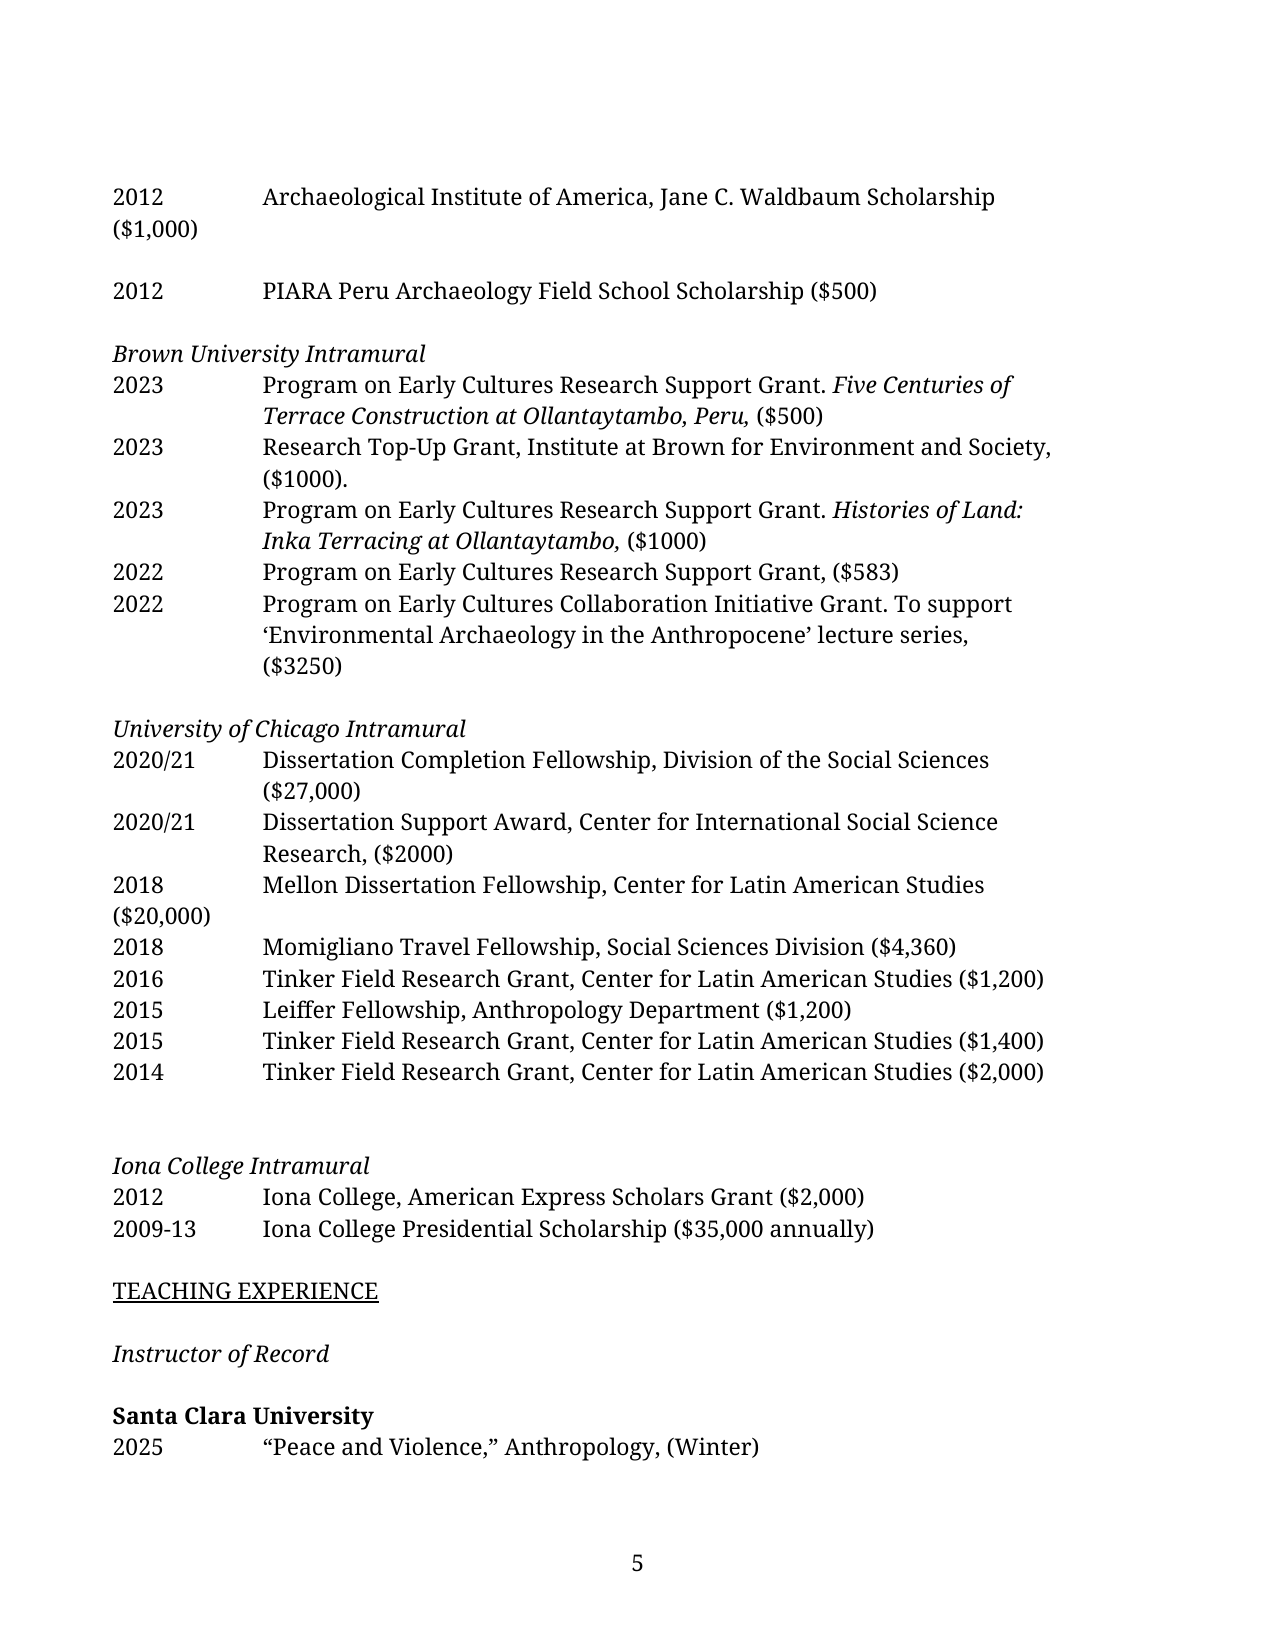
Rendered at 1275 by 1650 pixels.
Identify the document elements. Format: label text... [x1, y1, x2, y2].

text 2014 Tinker Field Research Grant, Center for Latin American Studies ($2,000) [112, 1056, 1054, 1087]
text 2015 Tinker Field Research Grant, Center for Latin American Studies ($1,400) [112, 1025, 1054, 1056]
text 2023 Program on Early Cultures Research Support Grant. Histories of Land: Inka Terracing at Ollantaytambo, ($1000) [112, 494, 1054, 556]
text 2016 Tinker Field Research Grant, Center for Latin American Studies ($1,200) [112, 962, 1054, 994]
text 2025 “Peace and Violence,” Anthropology, (Winter) [112, 1431, 1162, 1462]
text 2022 Program on Early Cultures Collaboration Initiative Grant. To support ‘Environmental Archaeology in the Anthropocene’ lecture series, ($3250) [112, 587, 1054, 681]
text 2023 Research Top-Up Grant, Institute at Brown for Environment and Society, ($1000). [112, 431, 1054, 494]
text 2012 Iona College, American Express Scholars Grant ($2,000) [112, 1181, 1054, 1212]
text 2023 Program on Early Cultures Research Support Grant. Five Centuries of Terrace Construction at Ollantaytambo, Peru, ($500) [112, 369, 1054, 431]
text 2020/21 Dissertation Completion Fellowship, Division of the Social Sciences ($27,000) [112, 744, 1054, 806]
text 2020/21 Dissertation Support Award, Center for International Social Science Research, ($2000) [112, 806, 1054, 869]
text 2009-13 Iona College Presidential Scholarship ($35,000 annually) [112, 1212, 1054, 1244]
text 2015 Leiffer Fellowship, Anthropology Department ($1,200) [112, 994, 1054, 1025]
text 2022 Program on Early Cultures Research Support Grant, ($583) [112, 556, 1054, 587]
text TEACHING EXPERIENCE [112, 1275, 1162, 1306]
text 2018 Momigliano Travel Fellowship, Social Sciences Division ($4,360) [112, 931, 1054, 962]
text Iona College Intramural [112, 1150, 1054, 1181]
text Instructor of Record [112, 1337, 1162, 1369]
text 2018 Mellon Dissertation Fellowship, Center for Latin American Studies ($20,000) [112, 869, 1054, 931]
text University of Chicago Intramural [112, 712, 1054, 744]
text 2012 PIARA Peru Archaeology Field School Scholarship ($500) [112, 275, 1054, 306]
text Brown University Intramural [112, 337, 1054, 369]
text Santa Clara University [112, 1400, 1162, 1431]
text 2012 Archaeological Institute of America, Jane C. Waldbaum Scholarship ($1,000) [112, 181, 1054, 244]
